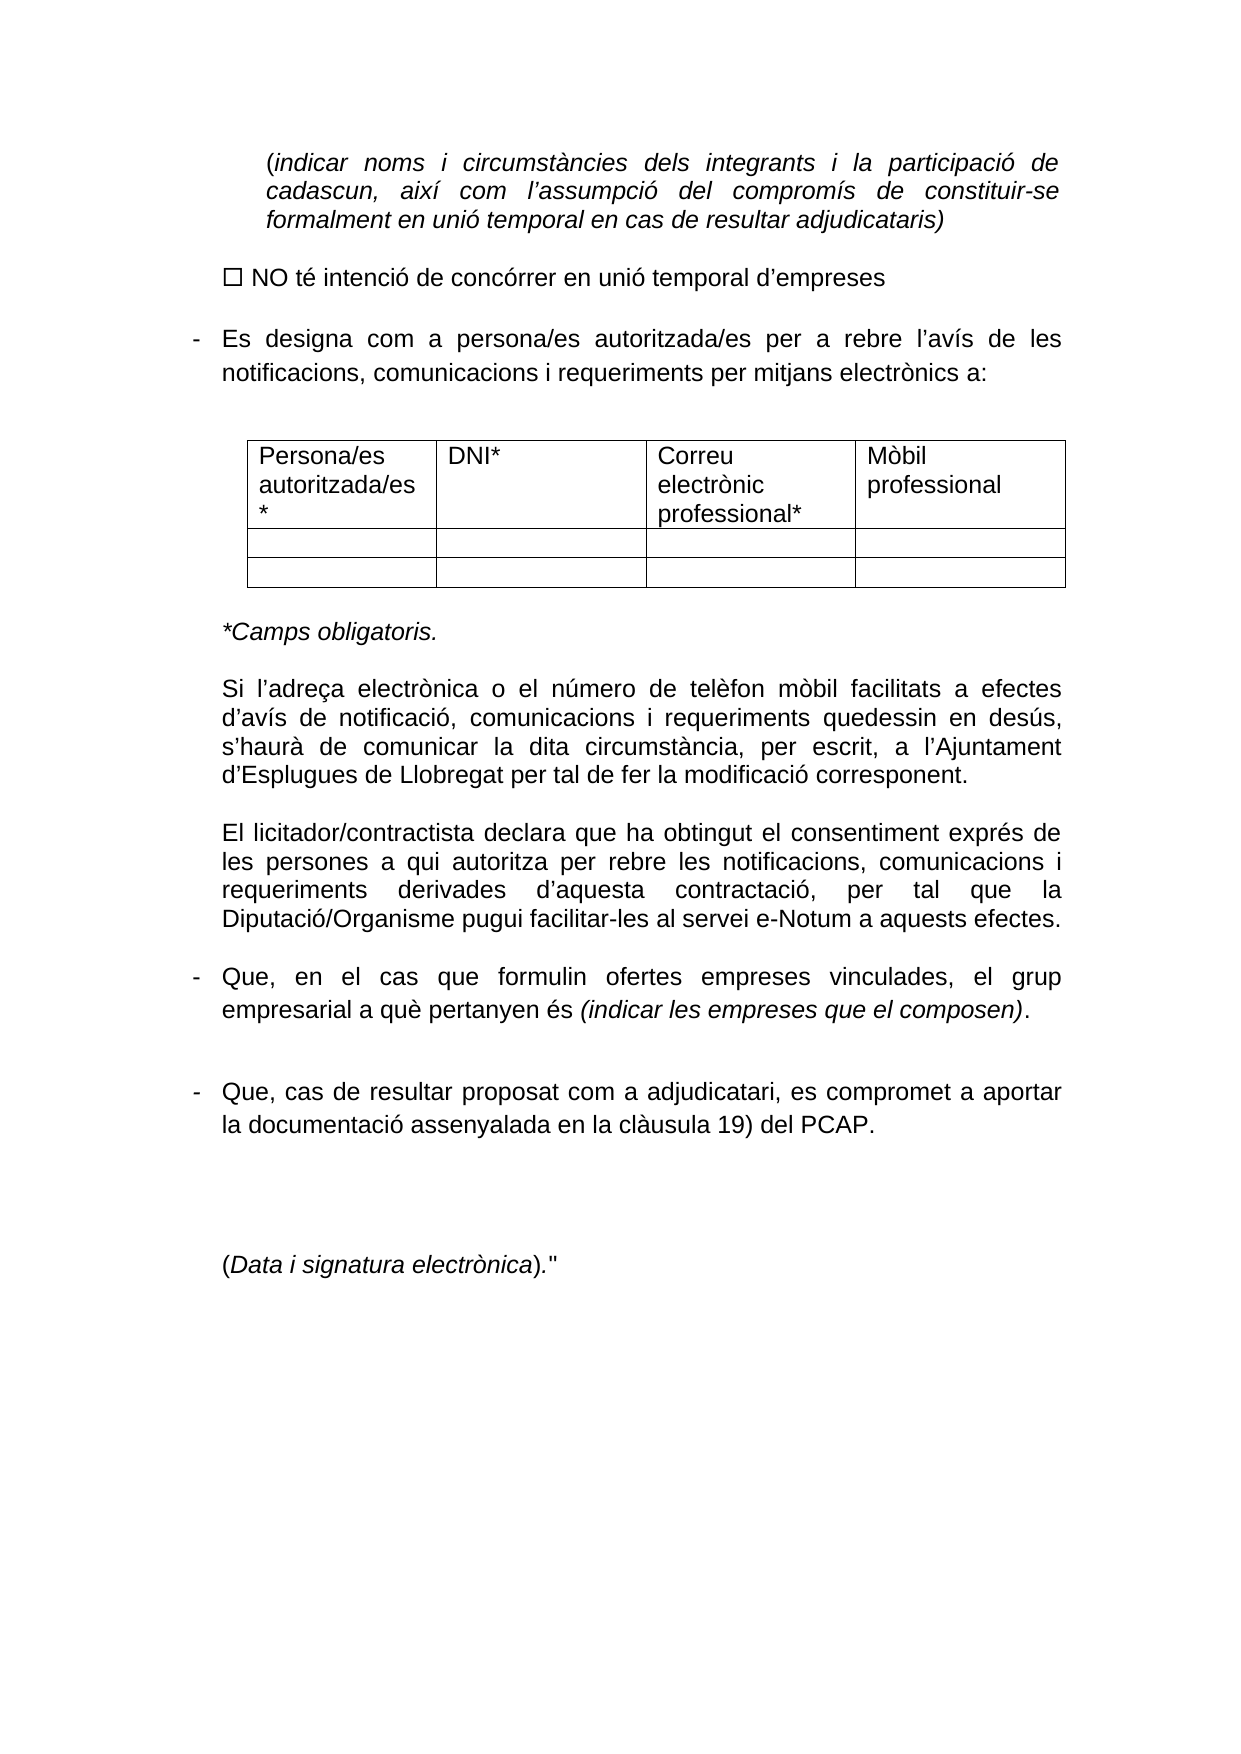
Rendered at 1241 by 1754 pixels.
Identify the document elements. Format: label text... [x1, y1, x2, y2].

text (indicar noms i circumstàncies dels integrants i la participació de cadascun, així com l’assumpció del compromís de constituir-se formalment en unió temporal en cas de resultar adjudicataris) [266, 148, 1063, 234]
table_cell [437, 558, 646, 587]
table_cell [248, 558, 436, 587]
list Es designa com a persona/es autoritzada/es per a rebre l’avís de les notificacions, comunicacions i requeriments per mitjans electrònics a: [192, 324, 1063, 386]
table_cell [647, 529, 855, 557]
table_cell [856, 529, 1065, 557]
table_header Persona/es autoritzada/es* [248, 441, 436, 527]
table_cell [437, 529, 646, 557]
list Que, cas de resultar proposat com a adjudicatari, es compromet a aportar la documentació assenyalada en la clàusula 19) del PCAP. [192, 1077, 1063, 1139]
list Que, en el cas que formulin ofertes empreses vinculades, el grup empresarial a què pertanyen és (indicar les empreses que el composen). [192, 962, 1063, 1023]
table_cell [248, 529, 436, 557]
text *Camps obligatoris. [222, 617, 1063, 646]
list NO té intenció de concórrer en unió temporal d’empreses [222, 263, 1063, 291]
table_header DNI* [437, 441, 646, 527]
table_cell [647, 558, 855, 587]
table_header Correu electrònic professional* [647, 441, 855, 527]
text Si l’adreça electrònica o el número de telèfon mòbil facilitats a efectes d’avís de notificació, comunicacions i requeriments quedessin en desús, s’haurà de comunicar la dita circumstància, per escrit, a l’Ajuntament d’Esplugues de Llobregat per tal de fer la modificació corresponent. [222, 674, 1063, 789]
text El licitador/contractista declara que ha obtingut el consentiment exprés de les persones a qui autoritza per rebre les notificacions, comunicacions i requeriments derivades d’aquesta contractació, per tal que la Diputació/Organisme pugui facilitar-les al servei e-Notum a aquests efectes. [222, 818, 1063, 933]
table_cell [856, 558, 1065, 587]
text (Data i signatura electrònica)." [222, 1251, 1063, 1279]
table_header Mòbil professional [856, 441, 1065, 527]
